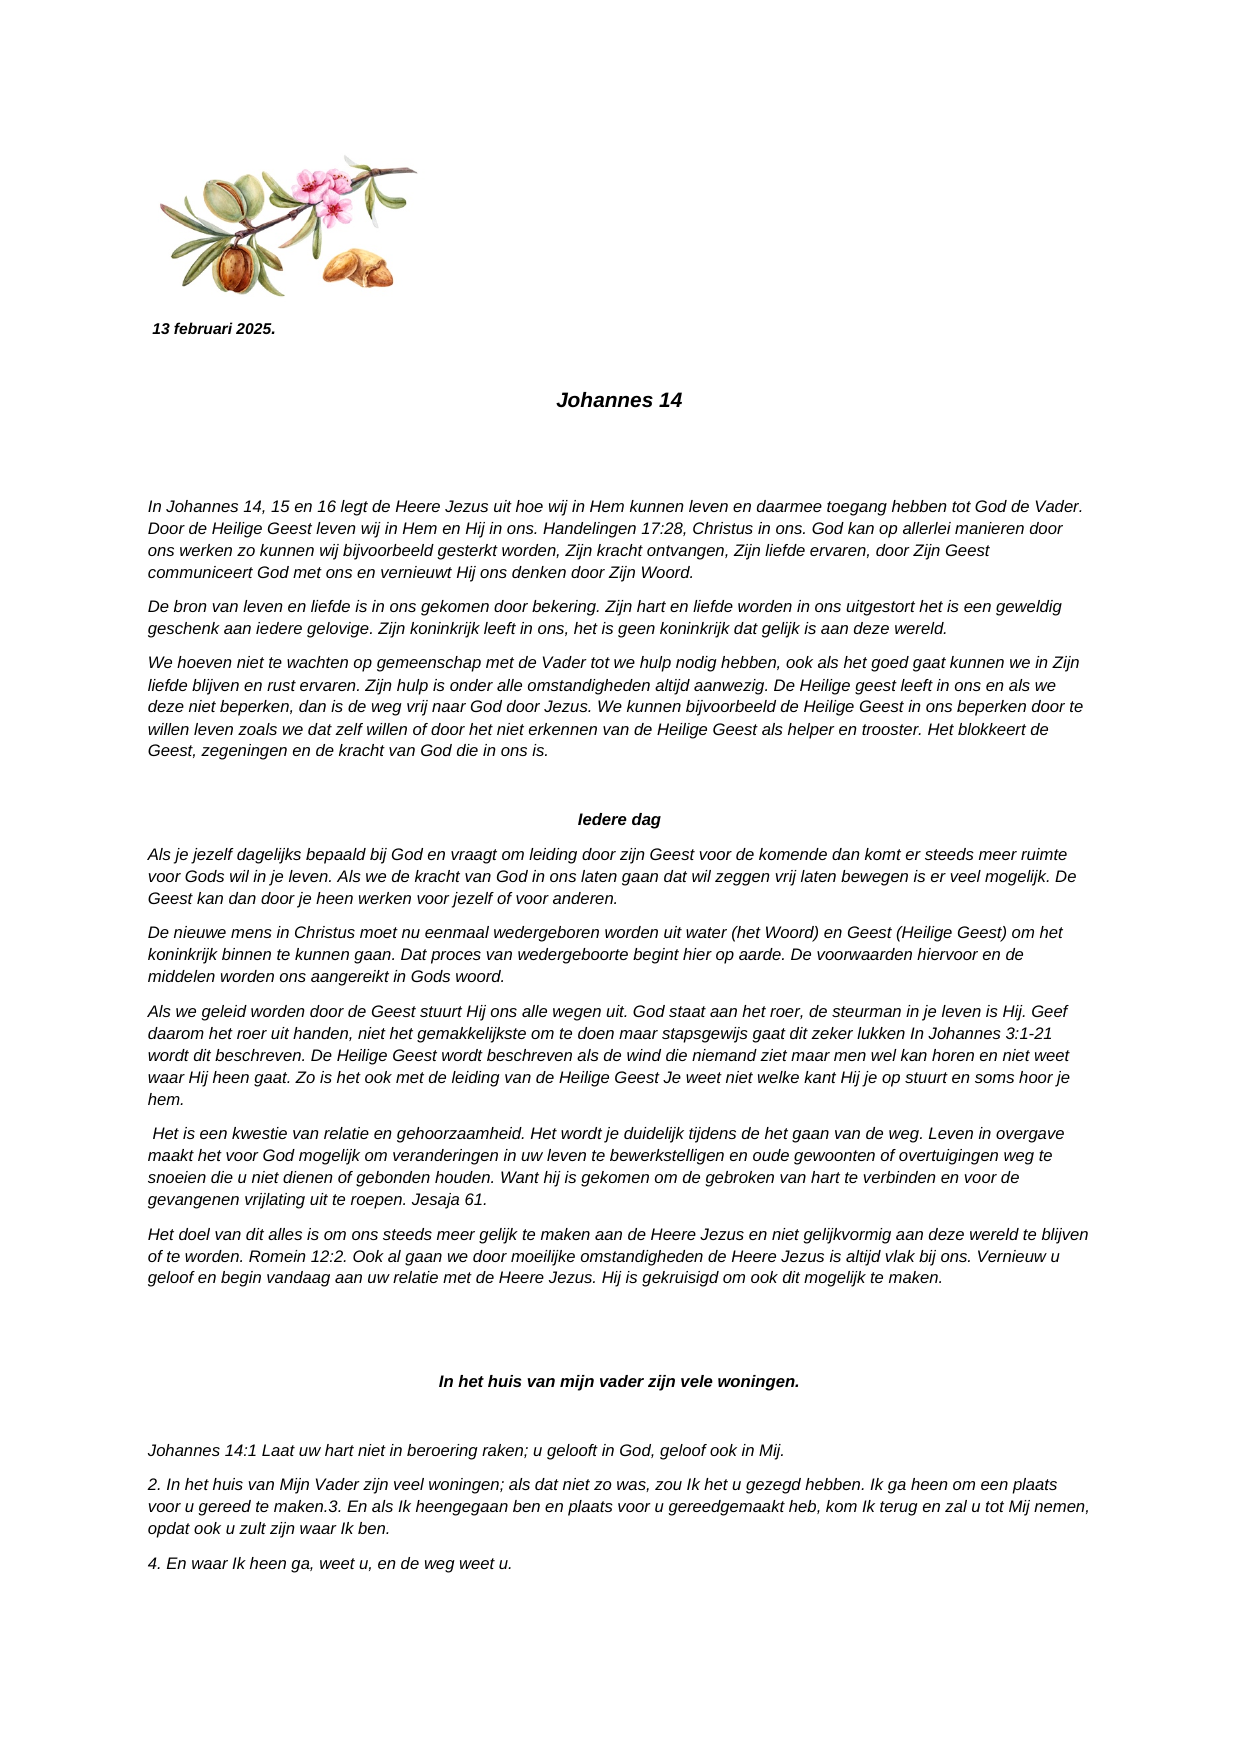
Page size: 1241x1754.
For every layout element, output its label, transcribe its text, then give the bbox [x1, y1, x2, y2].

picture [147, 147, 430, 303]
text 4. En waar Ik heen ga, weet u, en de weg weet u. [148, 1554, 1093, 1573]
text De nieuwe mens in Christus moet nu eenmaal wedergeboren worden uit water (het Woord) en Geest (Heilige Geest) om het koninkrijk binnen te kunnen gaan. Dat proces van wedergeboorte begint hier op aarde. De voorwaarden hiervoor en de middelen worden ons aangereikt in Gods woord. [148, 923, 1093, 986]
text De bron van leven en liefde is in ons gekomen door bekering. Zijn hart en liefde worden in ons uitgestort het is een geweldig geschenk aan iedere gelovige. Zijn koninkrijk leeft in ons, het is geen koninkrijk dat gelijk is aan deze wereld. [148, 597, 1093, 638]
text Iedere dag [148, 810, 1093, 829]
text Het is een kwestie van relatie en gehoorzaamheid. Het wordt je duidelijk tijdens de het gaan van de weg. Leven in overgave maakt het voor God mogelijk om veranderingen in uw leven te bewerkstelligen en oude gewoonten of overtuigingen weg te snoeien die u niet dienen of gebonden houden. Want hij is gekomen om de gebroken van hart te verbinden en voor de gevangenen vrijlating uit te roepen. Jesaja 61. [148, 1124, 1093, 1209]
text In Johannes 14, 15 en 16 legt de Heere Jezus uit hoe wij in Hem kunnen leven en daarmee toegang hebben tot God de Vader. Door de Heilige Geest leven wij in Hem en Hij in ons. Handelingen 17:28, Christus in ons. God kan op allerlei manieren door ons werken zo kunnen wij bijvoorbeeld gesterkt worden, Zijn kracht ontvangen, Zijn liefde ervaren, door Zijn Geest communiceert God met ons en vernieuwt Hij ons denken door Zijn Woord. [148, 496, 1093, 582]
text 13 februari 2025. [148, 318, 1093, 338]
text Het doel van dit alles is om ons steeds meer gelijk te maken aan de Heere Jezus en niet gelijkvormig aan deze wereld te blijven of te worden. Romein 12:2. Ook al gaan we door moeilijke omstandigheden de Heere Jezus is altijd vlak bij ons. Vernieuw u geloof en begin vandaag aan uw relatie met de Heere Jezus. Hij is gekruisigd om ook dit mogelijk te maken. [148, 1224, 1093, 1287]
text Johannes 14:1 Laat uw hart niet in beroering raken; u gelooft in God, geloof ook in Mij. [148, 1441, 1093, 1460]
text Als we geleid worden door de Geest stuurt Hij ons alle wegen uit. God staat aan het roer, de steurman in je leven is Hij. Geef daarom het roer uit handen, niet het gemakkelijkste om te doen maar stapsgewijs gaat dit zeker lukken In Johannes 3:1-21 wordt dit beschreven. De Heilige Geest wordt beschreven als de wind die niemand ziet maar men wel kan horen en niet weet waar Hij heen gaat. Zo is het ook met de leiding van de Heilige Geest Je weet niet welke kant Hij je op stuurt en soms hoor je hem. [148, 1002, 1093, 1109]
text Johannes 14 [148, 387, 1093, 411]
text In het huis van mijn vader zijn vele woningen. [148, 1372, 1093, 1391]
text We hoeven niet te wachten op gemeenschap met de Vader tot we hulp nodig hebben, ook als het goed gaat kunnen we in Zijn liefde blijven en rust ervaren. Zijn hulp is onder alle omstandigheden altijd aanwezig. De Heilige geest leeft in ons en als we deze niet beperken, dan is de weg vrij naar God door Jezus. We kunnen bijvoorbeeld de Heilige Geest in ons beperken door te willen leven zoals we dat zelf willen of door het niet erkennen van de Heilige Geest als helper en trooster. Het blokkeert de Geest, zegeningen en de kracht van God die in ons is. [148, 653, 1093, 760]
text 2. In het huis van Mijn Vader zijn veel woningen; als dat niet zo was, zou Ik het u gezegd hebben. Ik ga heen om een plaats voor u gereed te maken.3. En als Ik heengegaan ben en plaats voor u gereedgemaakt heb, kom Ik terug en zal u tot Mij nemen, opdat ook u zult zijn waar Ik ben. [148, 1475, 1093, 1538]
text Als je jezelf dagelijks bepaald bij God en vraagt om leiding door zijn Geest voor de komende dan komt er steeds meer ruimte voor Gods wil in je leven. Als we de kracht van God in ons laten gaan dat wil zeggen vrij laten bewegen is er veel mogelijk. De Geest kan dan door je heen werken voor jezelf of voor anderen. [148, 845, 1093, 908]
